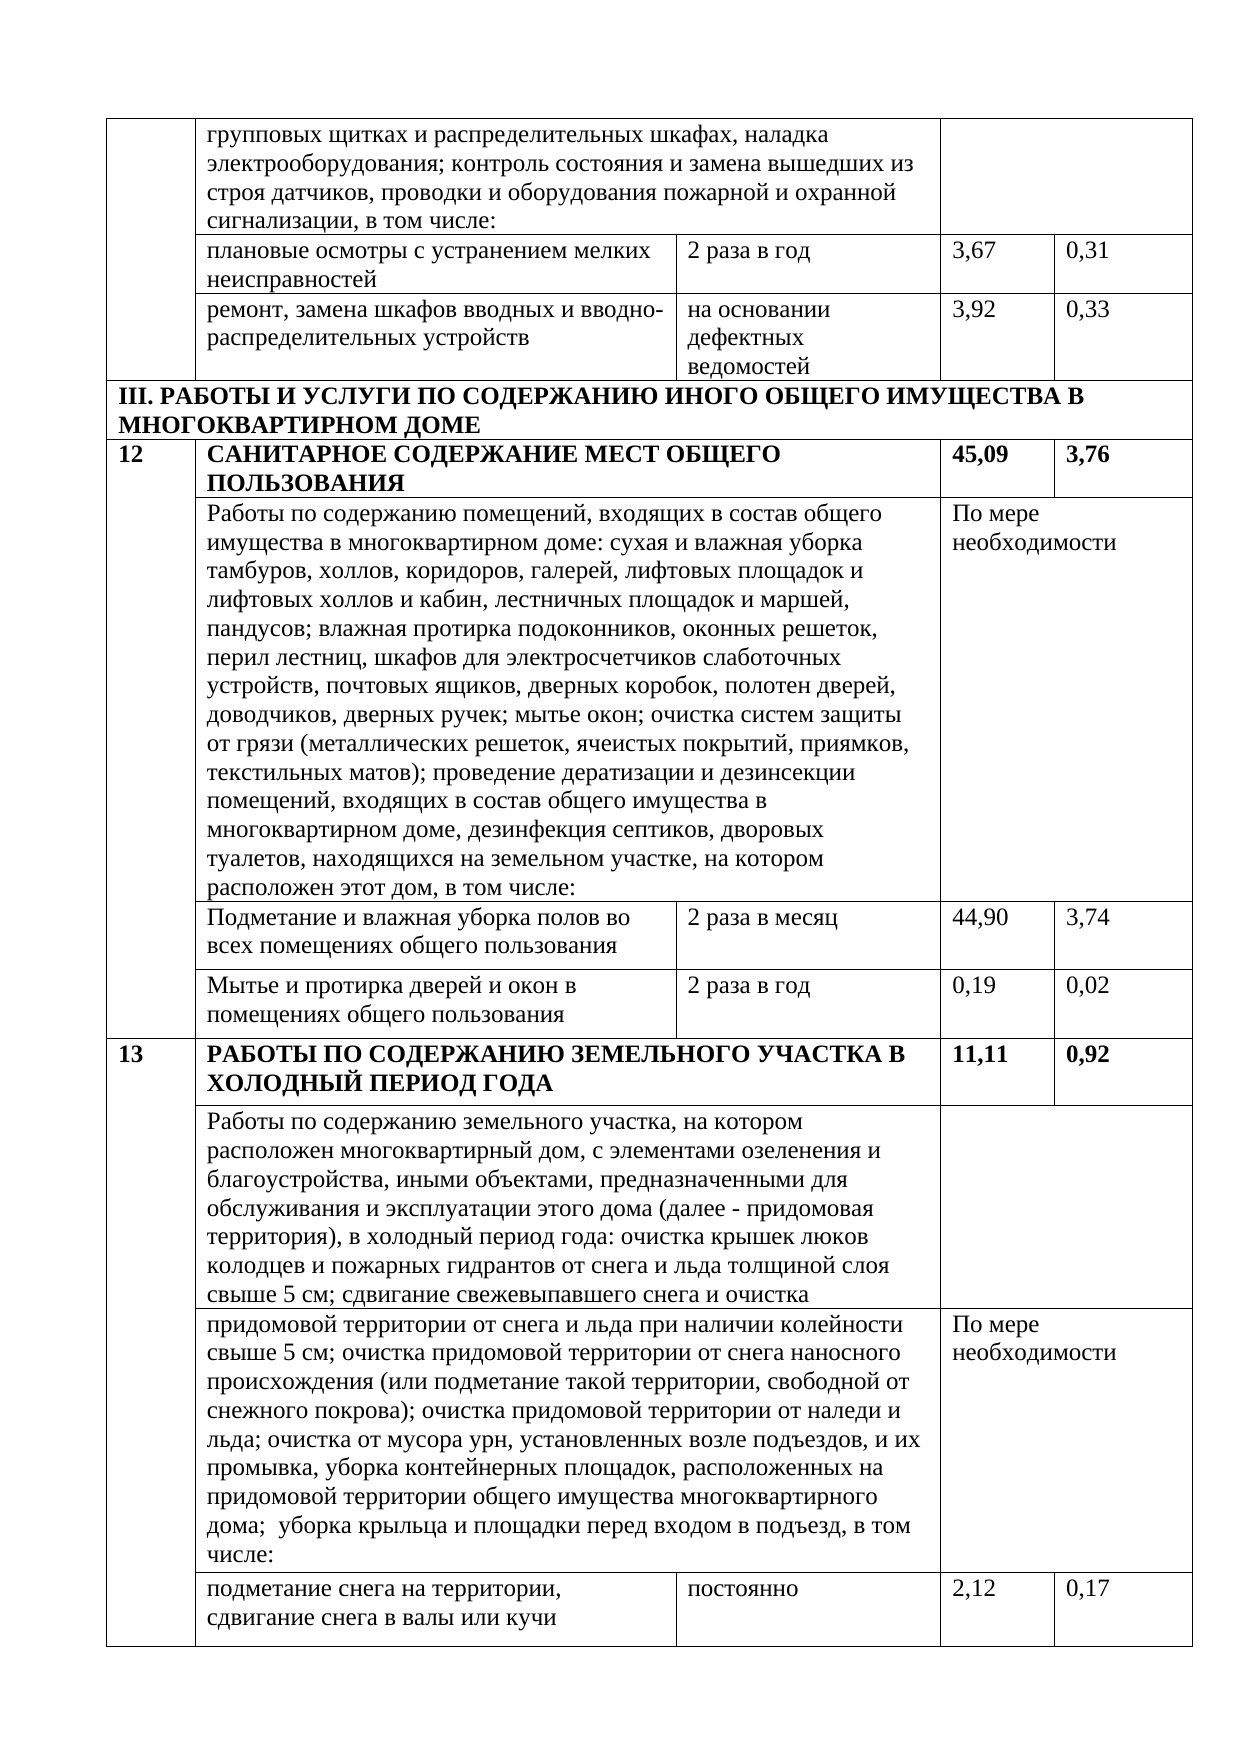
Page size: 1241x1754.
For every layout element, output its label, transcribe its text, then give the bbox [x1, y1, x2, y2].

table_cell Мытье и протирка дверей и окон в помещениях общего пользования [196, 970, 676, 1038]
table_cell 0,33 [1055, 294, 1192, 380]
table_cell 2,12 [941, 1573, 1054, 1646]
table_cell САНИТАРНОЕ СОДЕРЖАНИЕ МЕСТ ОБЩЕГО ПОЛЬЗОВАНИЯ [196, 440, 940, 497]
table_cell 2 раза в год [677, 970, 940, 1038]
table_cell подметание снега на территории, сдвигание снега в валы или кучи [196, 1573, 676, 1646]
table_cell 12 [107, 440, 195, 1038]
table_cell Подметание и влажная уборка полов во всех помещениях общего пользования [196, 902, 676, 969]
table_cell постоянно [677, 1573, 940, 1646]
table_cell 3,92 [941, 294, 1054, 380]
table_cell 0,92 [1055, 1039, 1192, 1105]
table_cell 0,02 [1055, 970, 1192, 1038]
table_cell 3,74 [1055, 902, 1192, 969]
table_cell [941, 119, 1192, 234]
table_cell По мере необходимости [941, 498, 1192, 901]
table_cell 13 [107, 1039, 195, 1646]
table_cell 2 раза в год [677, 235, 940, 293]
table_cell 3,67 [941, 235, 1054, 293]
table_cell 0,17 [1055, 1573, 1192, 1646]
table_cell на основании дефектных ведомостей [677, 294, 940, 380]
table_cell придомовой территории от снега и льда при наличии колейности свыше 5 см; очистка придомовой территории от снега наносного происхождения (или подметание такой территории, свободной от снежного покрова); очистка придомовой территории от наледи и льда; очистка от мусора урн, установленных возле подъездов, и их промывка, уборка контейнерных площадок, расположенных на придомовой территории общего имущества многоквартирного дома; уборка крыльца и площадки перед входом в подъезд, в том числе: [196, 1309, 940, 1572]
table_cell 44,90 [941, 902, 1054, 969]
table_cell III. РАБОТЫ И УСЛУГИ ПО СОДЕРЖАНИЮ ИНОГО ОБЩЕГО ИМУЩЕСТВА В МНОГОКВАРТИРНОМ ДОМЕ [107, 381, 1192, 438]
table_cell РАБОТЫ ПО СОДЕРЖАНИЮ ЗЕМЕЛЬНОГО УЧАСТКА В ХОЛОДНЫЙ ПЕРИОД ГОДА [196, 1039, 940, 1105]
table_cell 45,09 [941, 440, 1054, 497]
table_cell Работы по содержанию помещений, входящих в состав общего имущества в многоквартирном доме: сухая и влажная уборка тамбуров, холлов, коридоров, галерей, лифтовых площадок и лифтовых холлов и кабин, лестничных площадок и маршей, пандусов; влажная протирка подоконников, оконных решеток, перил лестниц, шкафов для электросчетчиков слаботочных устройств, почтовых ящиков, дверных коробок, полотен дверей, доводчиков, дверных ручек; мытье окон; очистка систем защиты от грязи (металлических решеток, ячеистых покрытий, приямков, текстильных матов); проведение дератизации и дезинсекции помещений, входящих в состав общего имущества в многоквартирном доме, дезинфекция септиков, дворовых туалетов, находящихся на земельном участке, на котором расположен этот дом, в том числе: [196, 498, 940, 901]
table_cell По мере необходимости [941, 1309, 1192, 1572]
table_cell [941, 1106, 1192, 1308]
table_cell 11,11 [941, 1039, 1054, 1105]
table_cell 0,31 [1055, 235, 1192, 293]
table_cell 2 раза в месяц [677, 902, 940, 969]
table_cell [196, 119, 940, 234]
table_cell ремонт, замена шкафов вводных и вводно-распределительных устройств [196, 294, 676, 380]
table_cell плановые осмотры с устранением мелких неисправностей [196, 235, 676, 293]
table_cell 3,76 [1055, 440, 1192, 497]
table_cell Работы по содержанию земельного участка, на котором расположен многоквартирный дом, с элементами озеленения и благоустройства, иными объектами, предназначенными для обслуживания и эксплуатации этого дома (далее - придомовая территория), в холодный период года: очистка крышек люков колодцев и пожарных гидрантов от снега и льда толщиной слоя свыше 5 см; сдвигание свежевыпавшего снега и очистка [196, 1106, 940, 1308]
table_cell 0,19 [941, 970, 1054, 1038]
